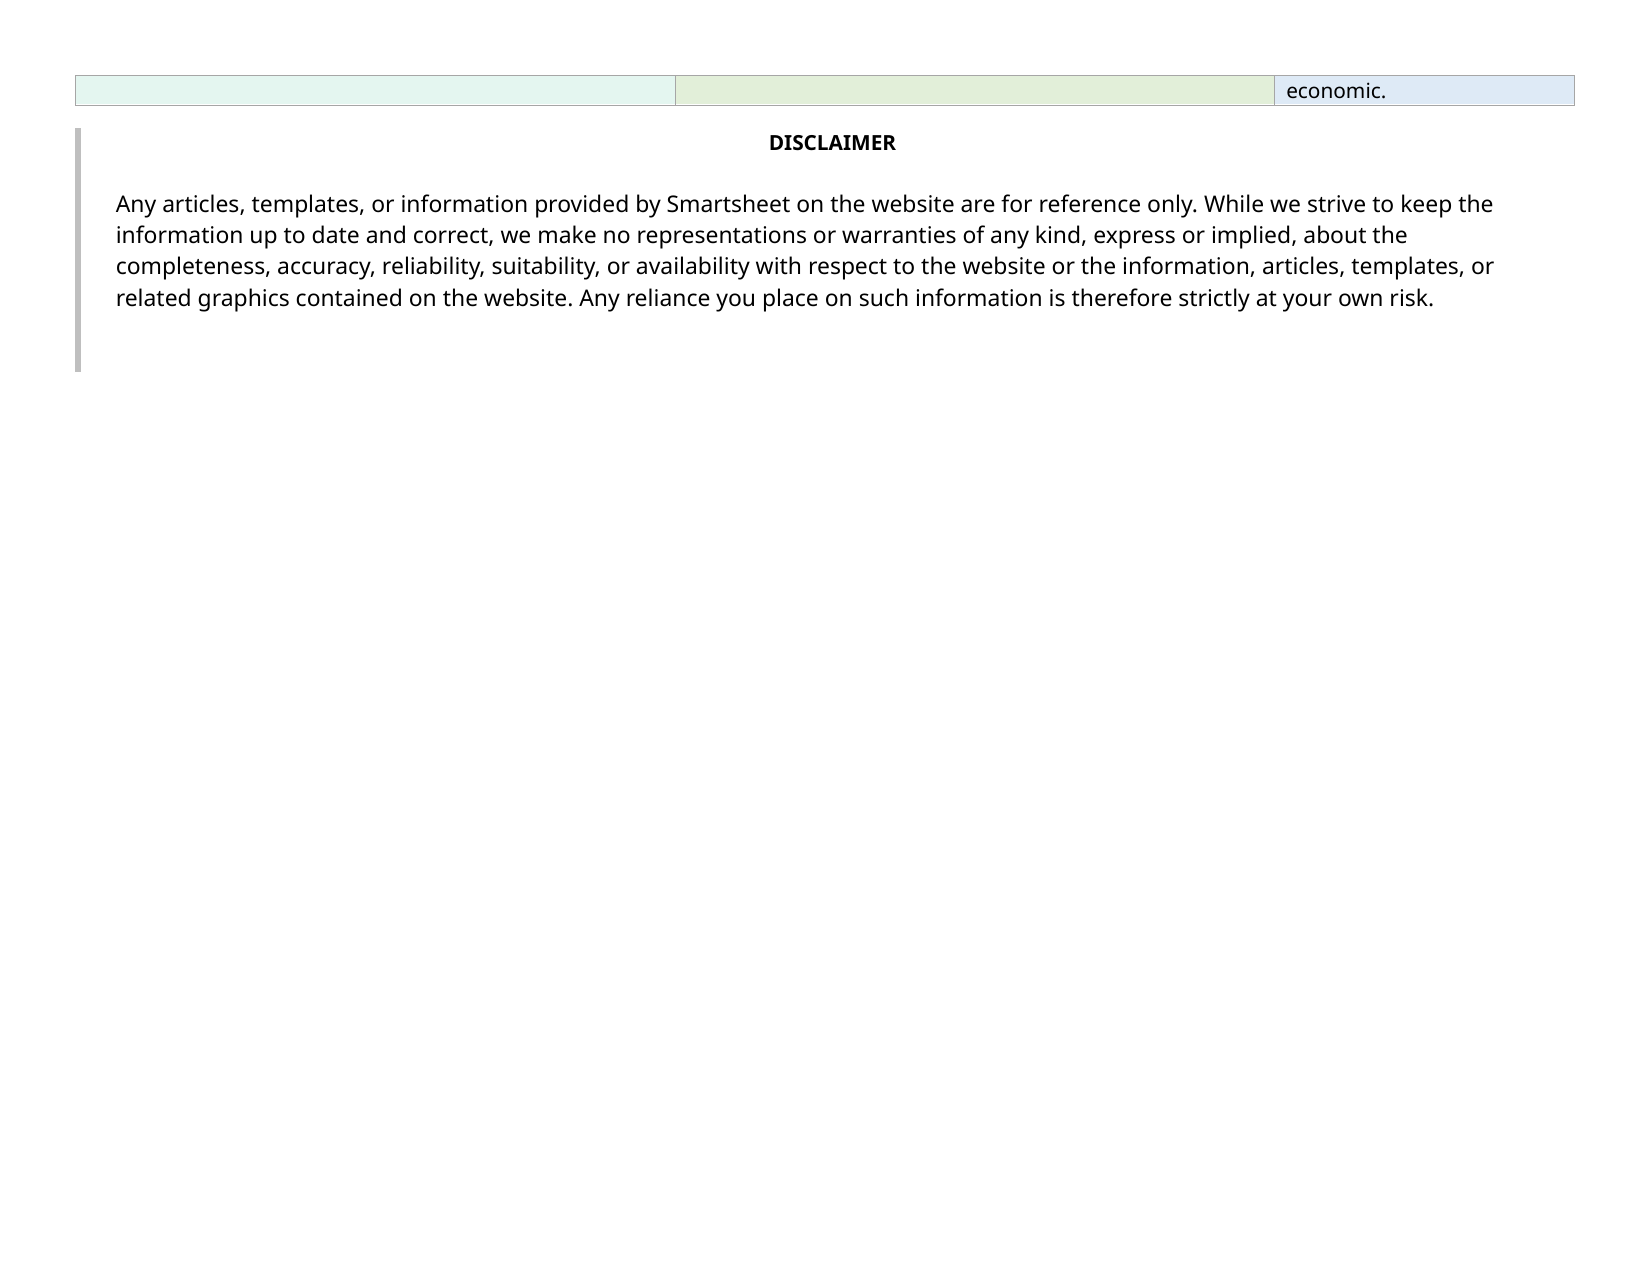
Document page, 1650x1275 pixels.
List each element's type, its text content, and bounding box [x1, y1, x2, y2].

table_header DISCLAIMER Any articles, templates, or information provided by Smartsheet on the website are for reference only. While we strive to keep the information up to date and correct, we make no representations or warranties of any kind, express or implied, about the completeness, accuracy, reliability, suitability, or availability with respect to the website or the information, articles, templates, or related graphics contained on the website. Any reliance you place on such information is therefore strictly at your own risk. [81, 128, 1561, 372]
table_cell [676, 76, 1274, 104]
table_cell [1275, 76, 1574, 104]
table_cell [76, 76, 675, 104]
